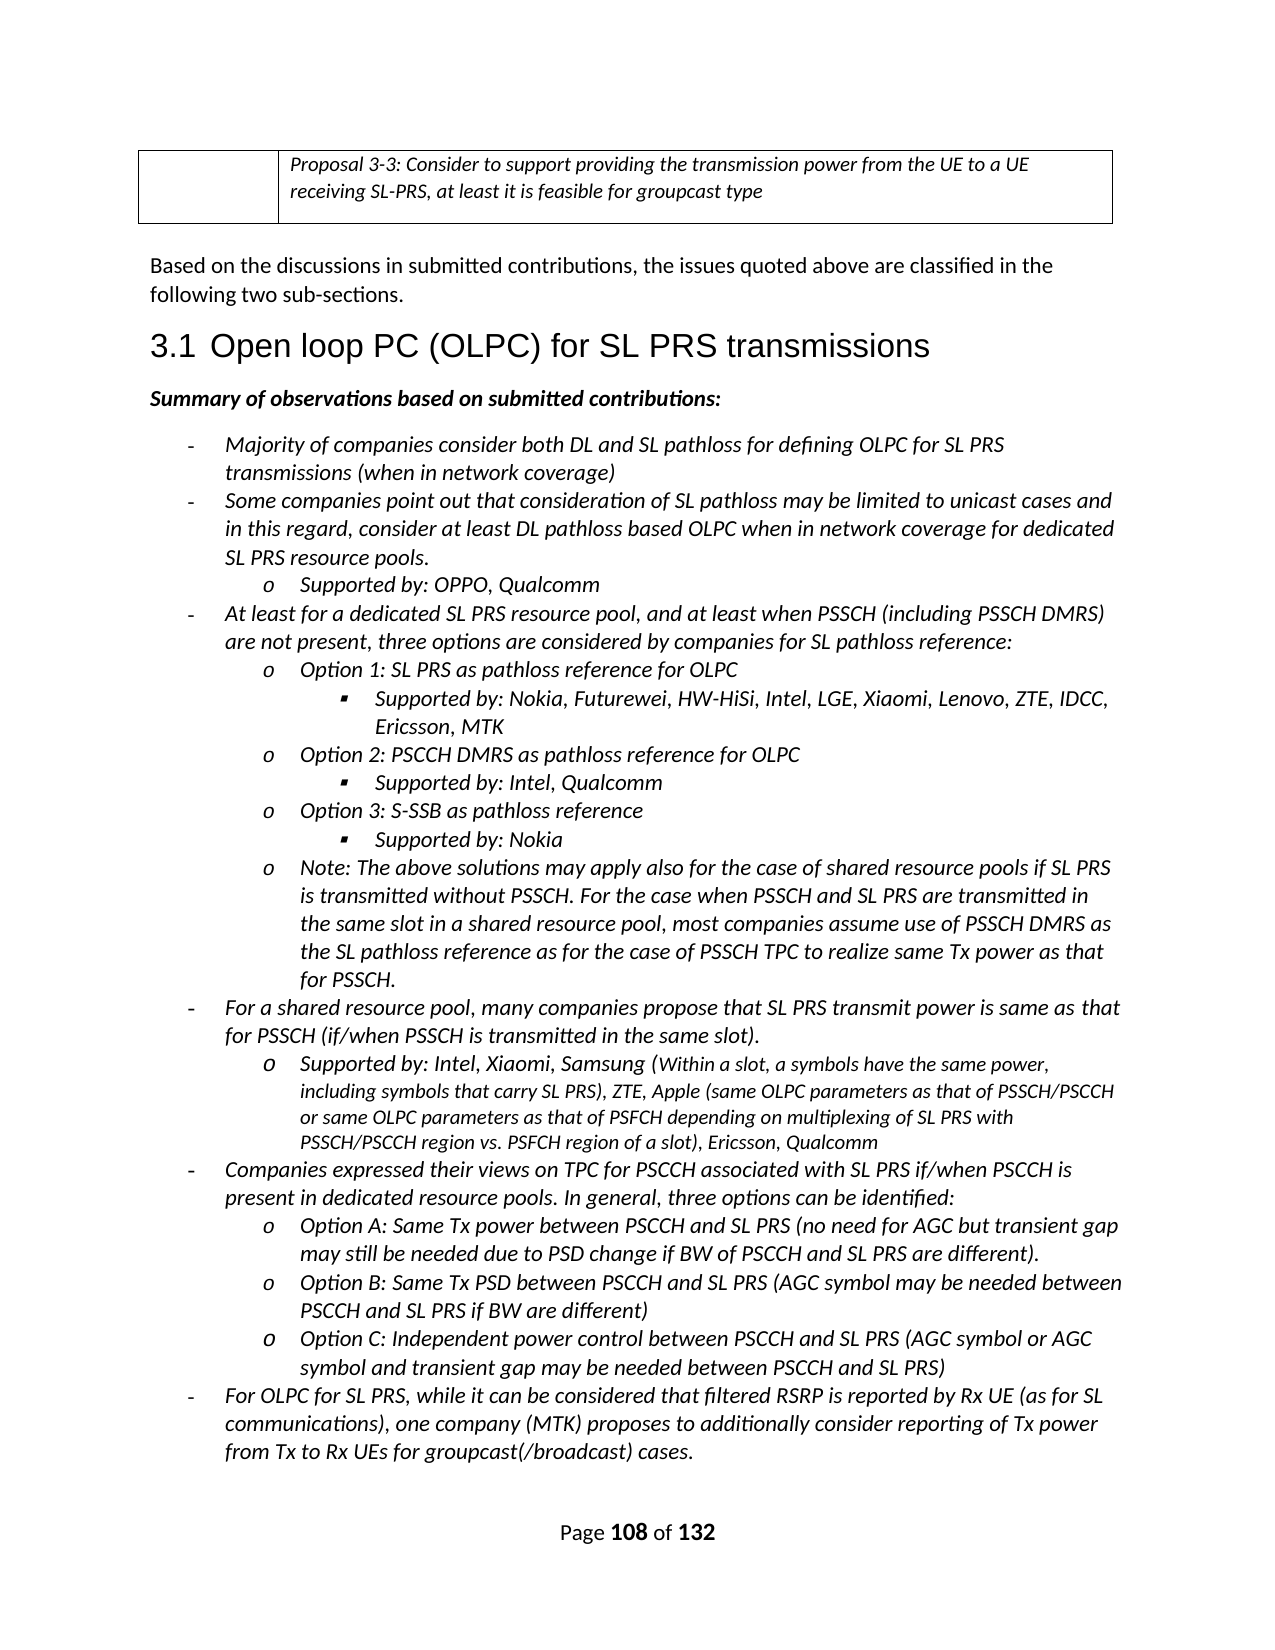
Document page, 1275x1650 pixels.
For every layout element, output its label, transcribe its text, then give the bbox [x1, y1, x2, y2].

list Supported by: Intel, Qualcomm [337, 768, 1125, 796]
list Supported by: Intel, Xiaomi, Samsung (Within a slot, a symbols have the same power, including symbols that carry SL PRS), ZTE, Apple (same OLPC parameters as that of PSSCH/PSCCH or same OLPC parameters as that of PSFCH depending on multiplexing of SL PRS with PSSCH/PSCCH region vs. PSFCH region of a slot), Ericsson, Qualcomm [262, 1049, 1125, 1155]
list Option B: Same Tx PSD between PSCCH and SL PRS (AGC symbol may be needed between PSCCH and SL PRS if BW are different) [262, 1268, 1125, 1324]
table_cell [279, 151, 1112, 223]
list Some companies point out that consideration of SL pathloss may be limited to unicast cases and in this regard, consider at least DL pathloss based OLPC when in network coverage for dedicated SL PRS resource pools. [187, 487, 1125, 571]
list For a shared resource pool, many companies propose that SL PRS transmit power is same as that for PSSCH (if/when PSSCH is transmitted in the same slot). [187, 993, 1125, 1049]
list Majority of companies consider both DL and SL pathloss for defining OLPC for SL PRS transmissions (when in network coverage) [187, 431, 1125, 487]
list Option 2: PSCCH DMRS as pathloss reference for OLPC [262, 740, 1125, 768]
list Option 1: SL PRS as pathloss reference for OLPC [262, 655, 1125, 684]
list Companies expressed their views on TPC for PSCCH associated with SL PRS if/when PSCCH is present in dedicated resource pools. In general, three options can be identified: [187, 1155, 1125, 1211]
list For OLPC for SL PRS, while it can be considered that filtered RSRP is reported by Rx UE (as for SL communications), one company (MTK) proposes to additionally consider reporting of Tx power from Tx to Rx UEs for groupcast(/broadcast) cases. [187, 1381, 1125, 1465]
list Note: The above solutions may apply also for the case of shared resource pools if SL PRS is transmitted without PSSCH. For the case when PSSCH and SL PRS are transmitted in the same slot in a shared resource pool, most companies assume use of PSSCH DMRS as the SL pathloss reference as for the case of PSSCH TPC to realize same Tx power as that for PSSCH. [262, 853, 1125, 993]
list At least for a dedicated SL PRS resource pool, and at least when PSSCH (including PSSCH DMRS) are not present, three options are considered by companies for SL pathloss reference: [187, 599, 1125, 655]
text Based on the discussions in submitted contributions, the issues quoted above are classified in the following two sub-sections. [150, 252, 1125, 308]
list Supported by: Nokia, Futurewei, HW-HiSi, Intel, LGE, Xiaomi, Lenovo, ZTE, IDCC, Ericsson, MTK [337, 684, 1125, 740]
list Supported by: OPPO, Qualcomm [262, 571, 1125, 599]
list Option 3: S-SSB as pathloss reference [262, 796, 1125, 825]
text Summary of observations based on submitted contributions: [150, 384, 1125, 412]
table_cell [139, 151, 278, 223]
list Option C: Independent power control between PSCCH and SL PRS (AGC symbol or AGC symbol and transient gap may be needed between PSCCH and SL PRS) [262, 1324, 1125, 1381]
list Supported by: Nokia [337, 825, 1125, 853]
list Open loop PC (OLPC) for SL PRS transmissions [150, 326, 1125, 365]
list Option A: Same Tx power between PSCCH and SL PRS (no need for AGC but transient gap may still be needed due to PSD change if BW of PSCCH and SL PRS are different). [262, 1211, 1125, 1268]
